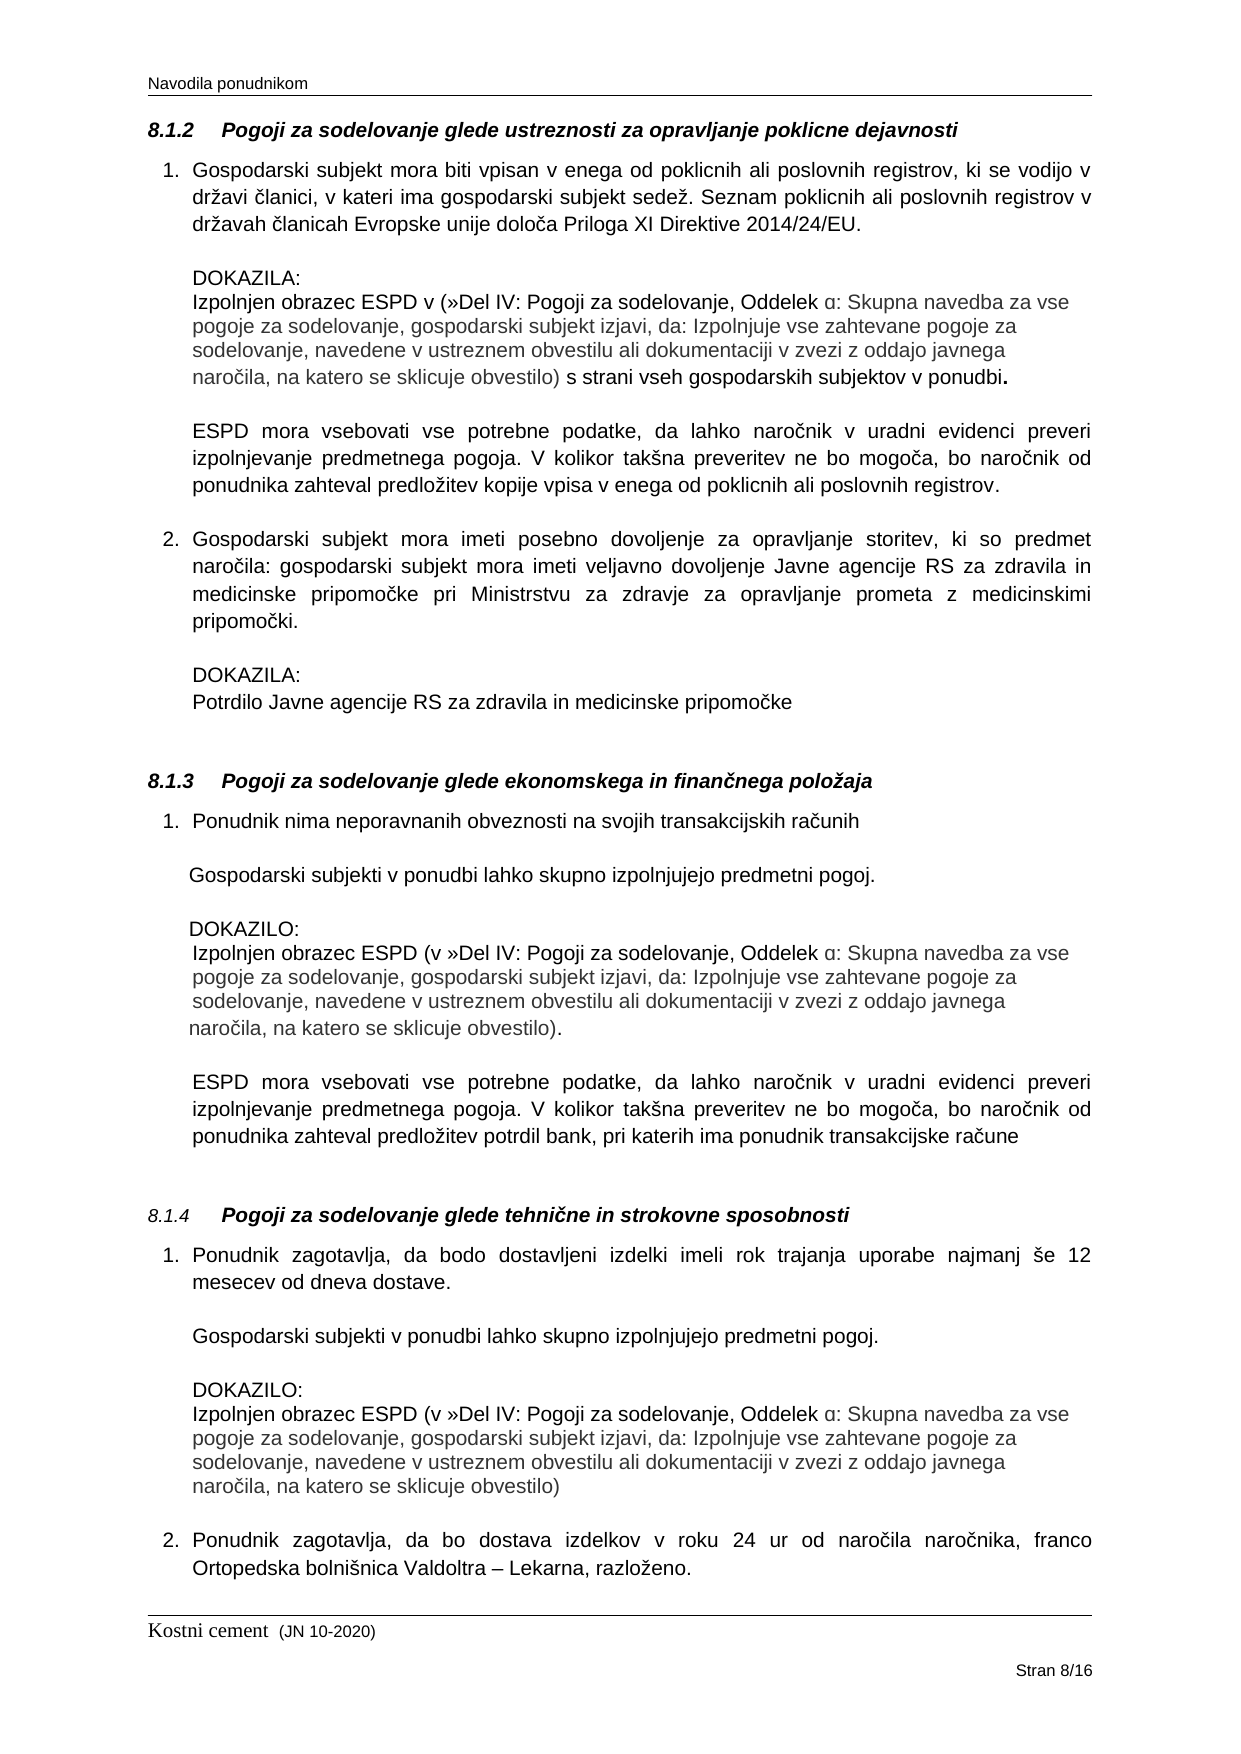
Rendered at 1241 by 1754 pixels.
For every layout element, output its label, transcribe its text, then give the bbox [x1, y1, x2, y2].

list Ponudnik zagotavlja, da bo dostava izdelkov v roku 24 ur od naročila naročnika, franco Ortopedska bolnišnica Valdoltra – Lekarna, razloženo. [162, 1525, 1092, 1579]
text Izpolnjen obrazec ESPD (v »Del IV: Pogoji za sodelovanje, Oddelek ɑ: Skupna navedba za vse [148, 1402, 1092, 1426]
text Gospodarski subjekti v ponudbi lahko skupno izpolnjujejo predmetni pogoj. [192, 1321, 1092, 1348]
text naročila, na katero se sklicuje obvestilo) [148, 1474, 1092, 1498]
text naročila, na katero se sklicuje obvestilo) s strani vseh gospodarskih subjektov v ponudbi. [192, 362, 1092, 389]
text naročila, na katero se sklicuje obvestilo). [188, 1013, 1092, 1040]
text Izpolnjen obrazec ESPD (v »Del IV: Pogoji za sodelovanje, Oddelek ɑ: Skupna navedba za vse [148, 941, 1092, 965]
subtitle Pogoji za sodelovanje glede ustreznosti za opravljanje poklicne dejavnosti [148, 115, 1092, 142]
text pogoje za sodelovanje, gospodarski subjekt izjavi, da: Izpolnjuje vse zahtevane pogoje za [148, 314, 1092, 338]
subtitle Pogoji za sodelovanje glede ekonomskega in finančnega položaja [148, 766, 1092, 793]
list Ponudnik nima neporavnanih obveznosti na svojih transakcijskih računih [162, 805, 1092, 832]
text DOKAZILO: [148, 914, 1092, 941]
text Gospodarski subjekti v ponudbi lahko skupno izpolnjujejo predmetni pogoj. [148, 859, 1092, 887]
list Gospodarski subjekt mora biti vpisan v enega od poklicnih ali poslovnih registrov, ki se vodijo v državi članici, v kateri ima gospodarski subjekt sedež. Seznam poklicnih ali poslovnih registrov v državah članicah Evropske unije določa Priloga XI Direktive 2014/24/EU. [162, 154, 1092, 236]
text sodelovanje, navedene v ustreznem obvestilu ali dokumentaciji v zvezi z oddajo javnega [148, 338, 1092, 362]
text sodelovanje, navedene v ustreznem obvestilu ali dokumentaciji v zvezi z oddajo javnega [148, 1450, 1092, 1474]
text Izpolnjen obrazec ESPD v (»Del IV: Pogoji za sodelovanje, Oddelek ɑ: Skupna navedba za vse [148, 290, 1092, 314]
list Gospodarski subjekt mora imeti posebno dovoljenje za opravljanje storitev, ki so predmet naročila: gospodarski subjekt mora imeti veljavno dovoljenje Javne agencije RS za zdravila in medicinske pripomočke pri Ministrstvu za zdravje za opravljanje prometa z medicinskimi pripomočki. [162, 524, 1092, 632]
text ESPD mora vsebovati vse potrebne podatke, da lahko naročnik v uradni evidenci preveri izpolnjevanje predmetnega pogoja. V kolikor takšna preveritev ne bo mogoča, bo naročnik od ponudnika zahteval predložitev kopije vpisa v enega od poklicnih ali poslovnih registrov. [192, 416, 1092, 497]
text pogoje za sodelovanje, gospodarski subjekt izjavi, da: Izpolnjuje vse zahtevane pogoje za [148, 965, 1092, 989]
text sodelovanje, navedene v ustreznem obvestilu ali dokumentaciji v zvezi z oddajo javnega [148, 989, 1092, 1013]
text DOKAZILO: [148, 1375, 1092, 1402]
text Potrdilo Javne agencije RS za zdravila in medicinske pripomočke [192, 687, 1092, 714]
text ESPD mora vsebovati vse potrebne podatke, da lahko naročnik v uradni evidenci preveri izpolnjevanje predmetnega pogoja. V kolikor takšna preveritev ne bo mogoča, bo naročnik od ponudnika zahteval predložitev potrdil bank, pri katerih ima ponudnik transakcijske račune [192, 1067, 1092, 1148]
list Ponudnik zagotavlja, da bodo dostavljeni izdelki imeli rok trajanja uporabe najmanj še 12 mesecev od dneva dostave. [162, 1240, 1092, 1294]
text pogoje za sodelovanje, gospodarski subjekt izjavi, da: Izpolnjuje vse zahtevane pogoje za [148, 1426, 1092, 1450]
subtitle Pogoji za sodelovanje glede tehnične in strokovne sposobnosti [148, 1200, 1092, 1227]
text DOKAZILA: [148, 263, 1092, 290]
text DOKAZILA: [148, 659, 1092, 687]
